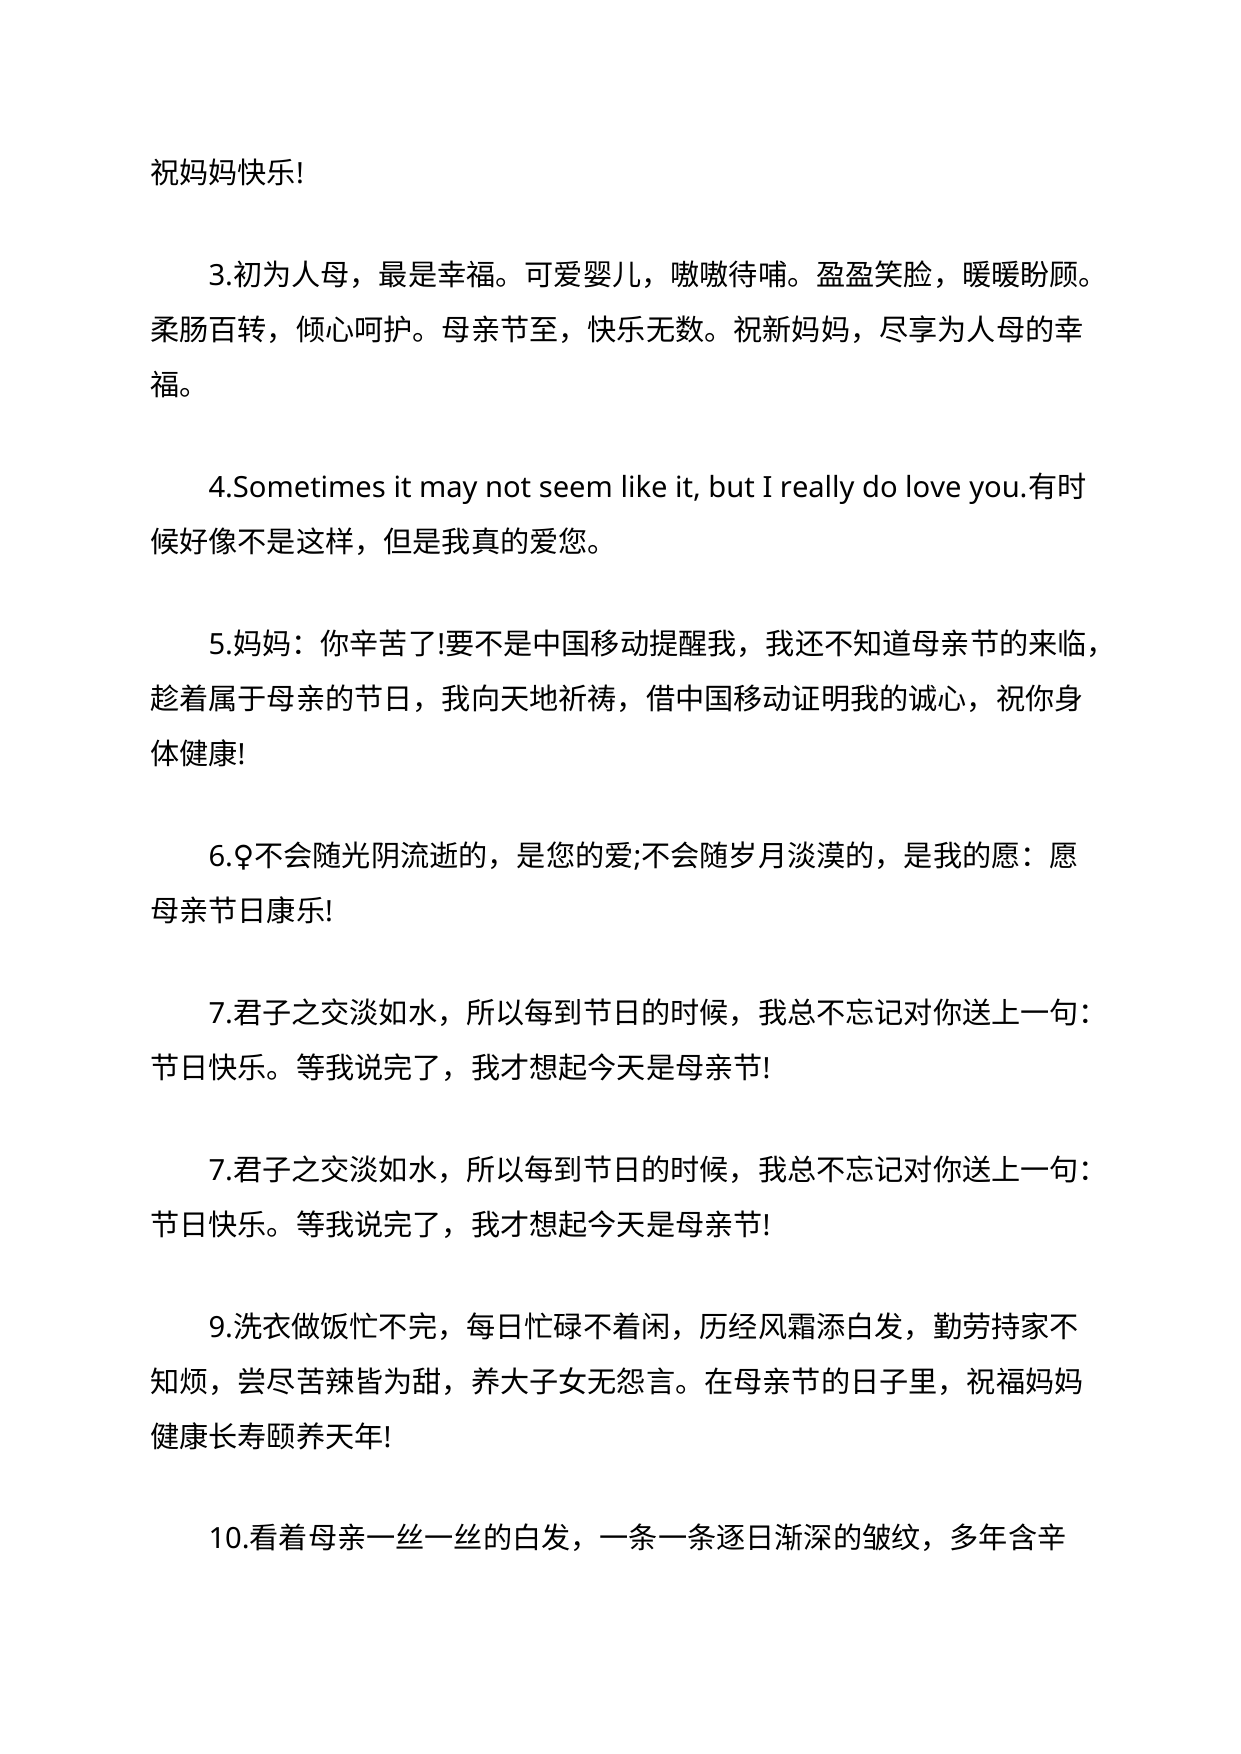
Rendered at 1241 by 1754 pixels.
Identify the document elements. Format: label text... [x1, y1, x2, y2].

text 7.君子之交淡如水，所以每到节日的时候，我总不忘记对你送上一句：节日快乐。等我说完了，我才想起今天是母亲节! [150, 989, 1090, 1087]
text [150, 1515, 1090, 1557]
text 4.Sometimes it may not seem like it, but I really do love you.有时候好像不是这样，但是我真的爱您。 [150, 464, 1090, 561]
text 3.初为人母，最是幸福。可爱婴儿，嗷嗷待哺。盈盈笑脸，暖暖盼顾。柔肠百转，倾心呵护。母亲节至，快乐无数。祝新妈妈，尽享为人母的幸福。 [150, 252, 1090, 404]
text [150, 150, 1090, 192]
text 7.君子之交淡如水，所以每到节日的时候，我总不忘记对你送上一句：节日快乐。等我说完了，我才想起今天是母亲节! [150, 1146, 1090, 1244]
text 5.妈妈：你辛苦了!要不是中国移动提醒我，我还不知道母亲节的来临，趁着属于母亲的节日，我向天地祈祷，借中国移动证明我的诚心，祝你身体健康! [150, 620, 1090, 773]
text 6.♀不会随光阴流逝的，是您的爱;不会随岁月淡漠的，是我的愿：愿母亲节日康乐! [150, 832, 1090, 930]
text 9.洗衣做饭忙不完，每日忙碌不着闲，历经风霜添白发，勤劳持家不知烦，尝尽苦辣皆为甜，养大子女无怨言。在母亲节的日子里，祝福妈妈健康长寿颐养天年! [150, 1303, 1090, 1456]
